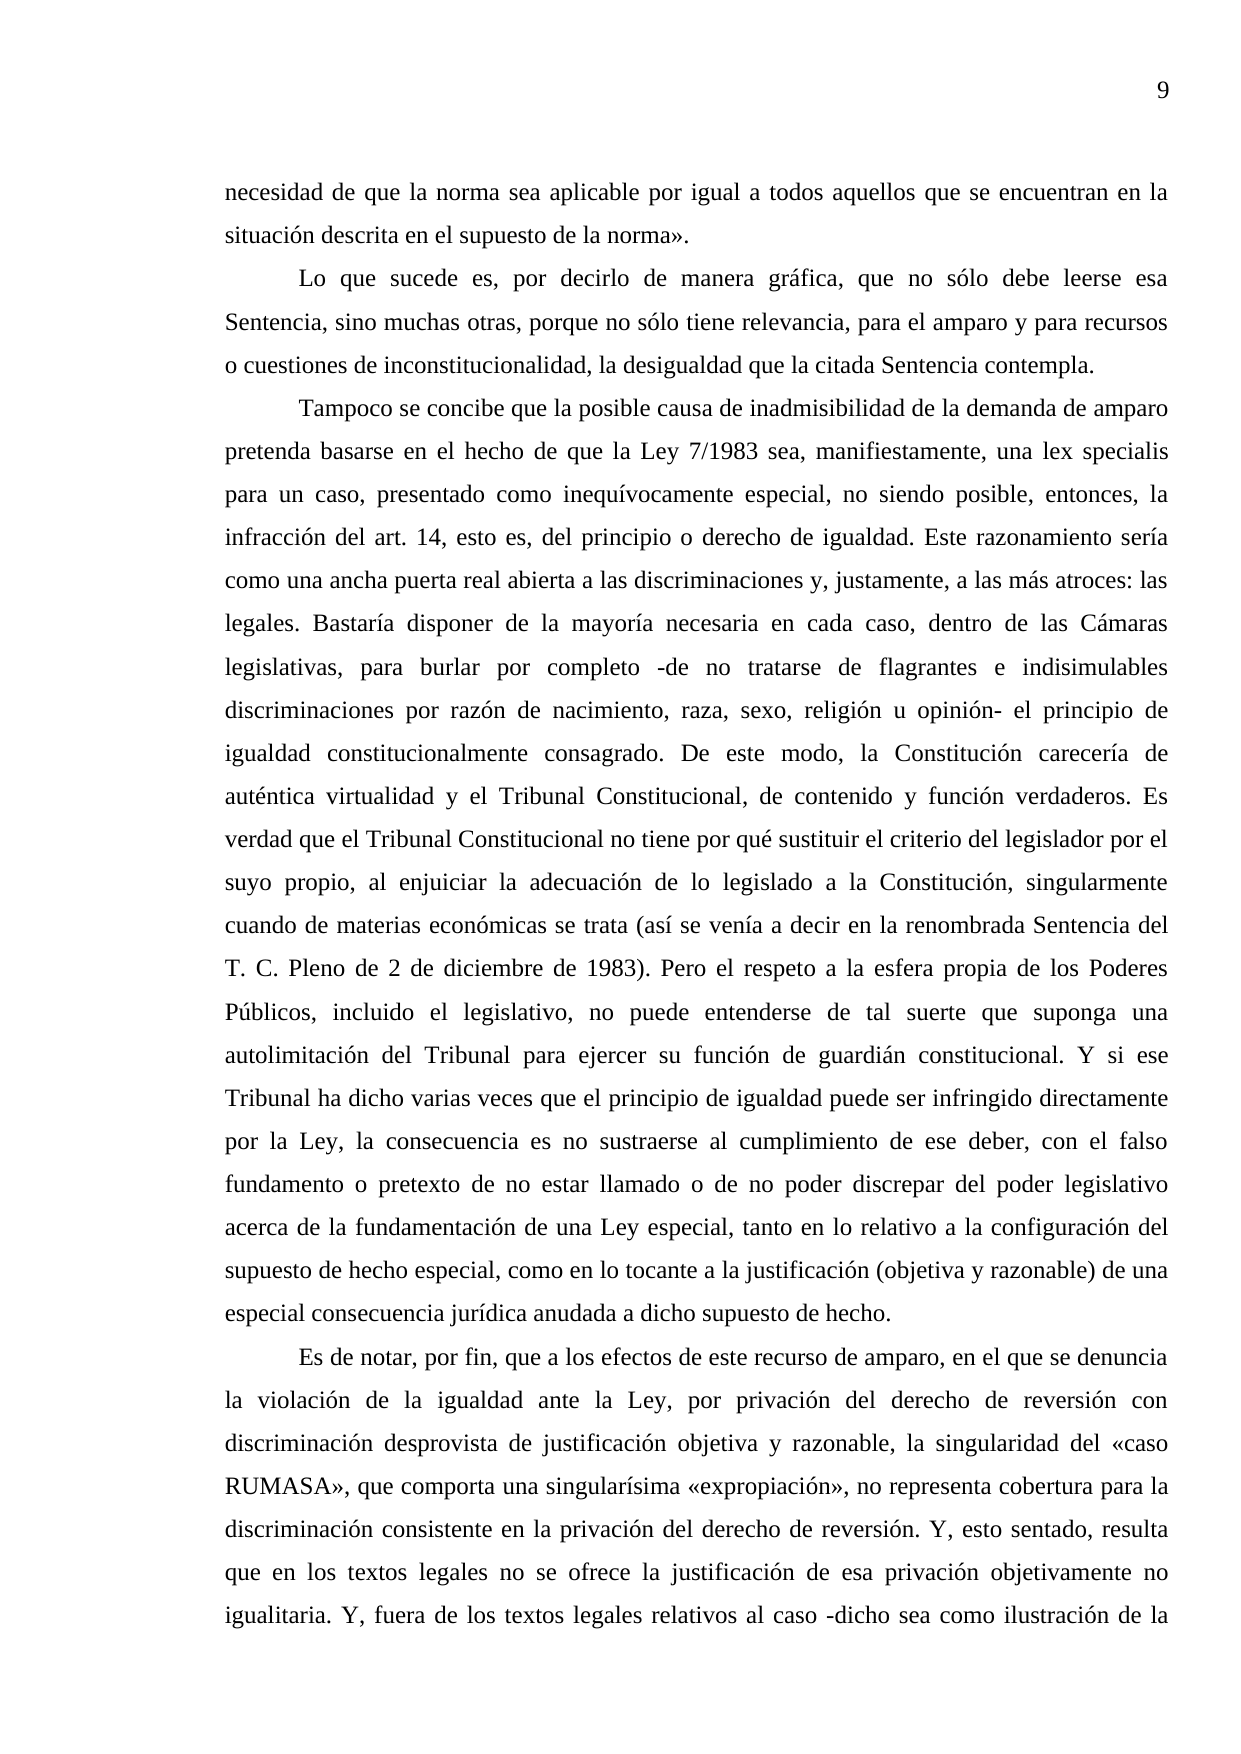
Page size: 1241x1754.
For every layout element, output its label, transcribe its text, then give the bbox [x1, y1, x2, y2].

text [224, 1342, 1169, 1629]
text Lo que sucede es, por decirlo de manera gráfica, que no sólo debe leerse esa Sentencia, sino muchas otras, porque no sólo tiene relevancia, para el amparo y para recursos o cuestiones de inconstitucionalidad, la desigualdad que la citada Sentencia contempla. [224, 263, 1169, 378]
text Tampoco se concibe que la posible causa de inadmisibilidad de la demanda de amparo pretenda basarse en el hecho de que la Ley 7/1983 sea, manifiestamente, una lex specialis para un caso, presentado como inequívocamente especial, no siendo posible, entonces, la infracción del art. 14, esto es, del principio o derecho de igualdad. Este razonamiento sería como una ancha puerta real abierta a las discriminaciones y, justamente, a las más atroces: las legales. Bastaría disponer de la mayoría necesaria en cada caso, dentro de las Cámaras legislativas, para burlar por completo -de no tratarse de flagrantes e indisimulables discriminaciones por razón de nacimiento, raza, sexo, religión u opinión- el principio de igualdad constitucionalmente consagrado. De este modo, la Constitución carecería de auténtica virtualidad y el Tribunal Constitucional, de contenido y función verdaderos. Es verdad que el Tribunal Constitucional no tiene por qué sustituir el criterio del legislador por el suyo propio, al enjuiciar la adecuación de lo legislado a la Constitución, singularmente cuando de materias económicas se trata (así se venía a decir en la renombrada Sentencia del T. C. Pleno de 2 de diciembre de 1983). Pero el respeto a la esfera propia de los Poderes Públicos, incluido el legislativo, no puede entenderse de tal suerte que suponga una autolimitación del Tribunal para ejercer su función de guardián constitucional. Y si ese Tribunal ha dicho varias veces que el principio de igualdad puede ser infringido directamente por la Ley, la consecuencia es no sustraerse al cumplimiento de ese deber, con el falso fundamento o pretexto de no estar llamado o de no poder discrepar del poder legislativo acerca de la fundamentación de una Ley especial, tanto en lo relativo a la configuración del supuesto de hecho especial, como en lo tocante a la justificación (objetiva y razonable) de una especial consecuencia jurídica anudada a dicho supuesto de hecho. [224, 393, 1169, 1327]
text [224, 177, 1169, 249]
